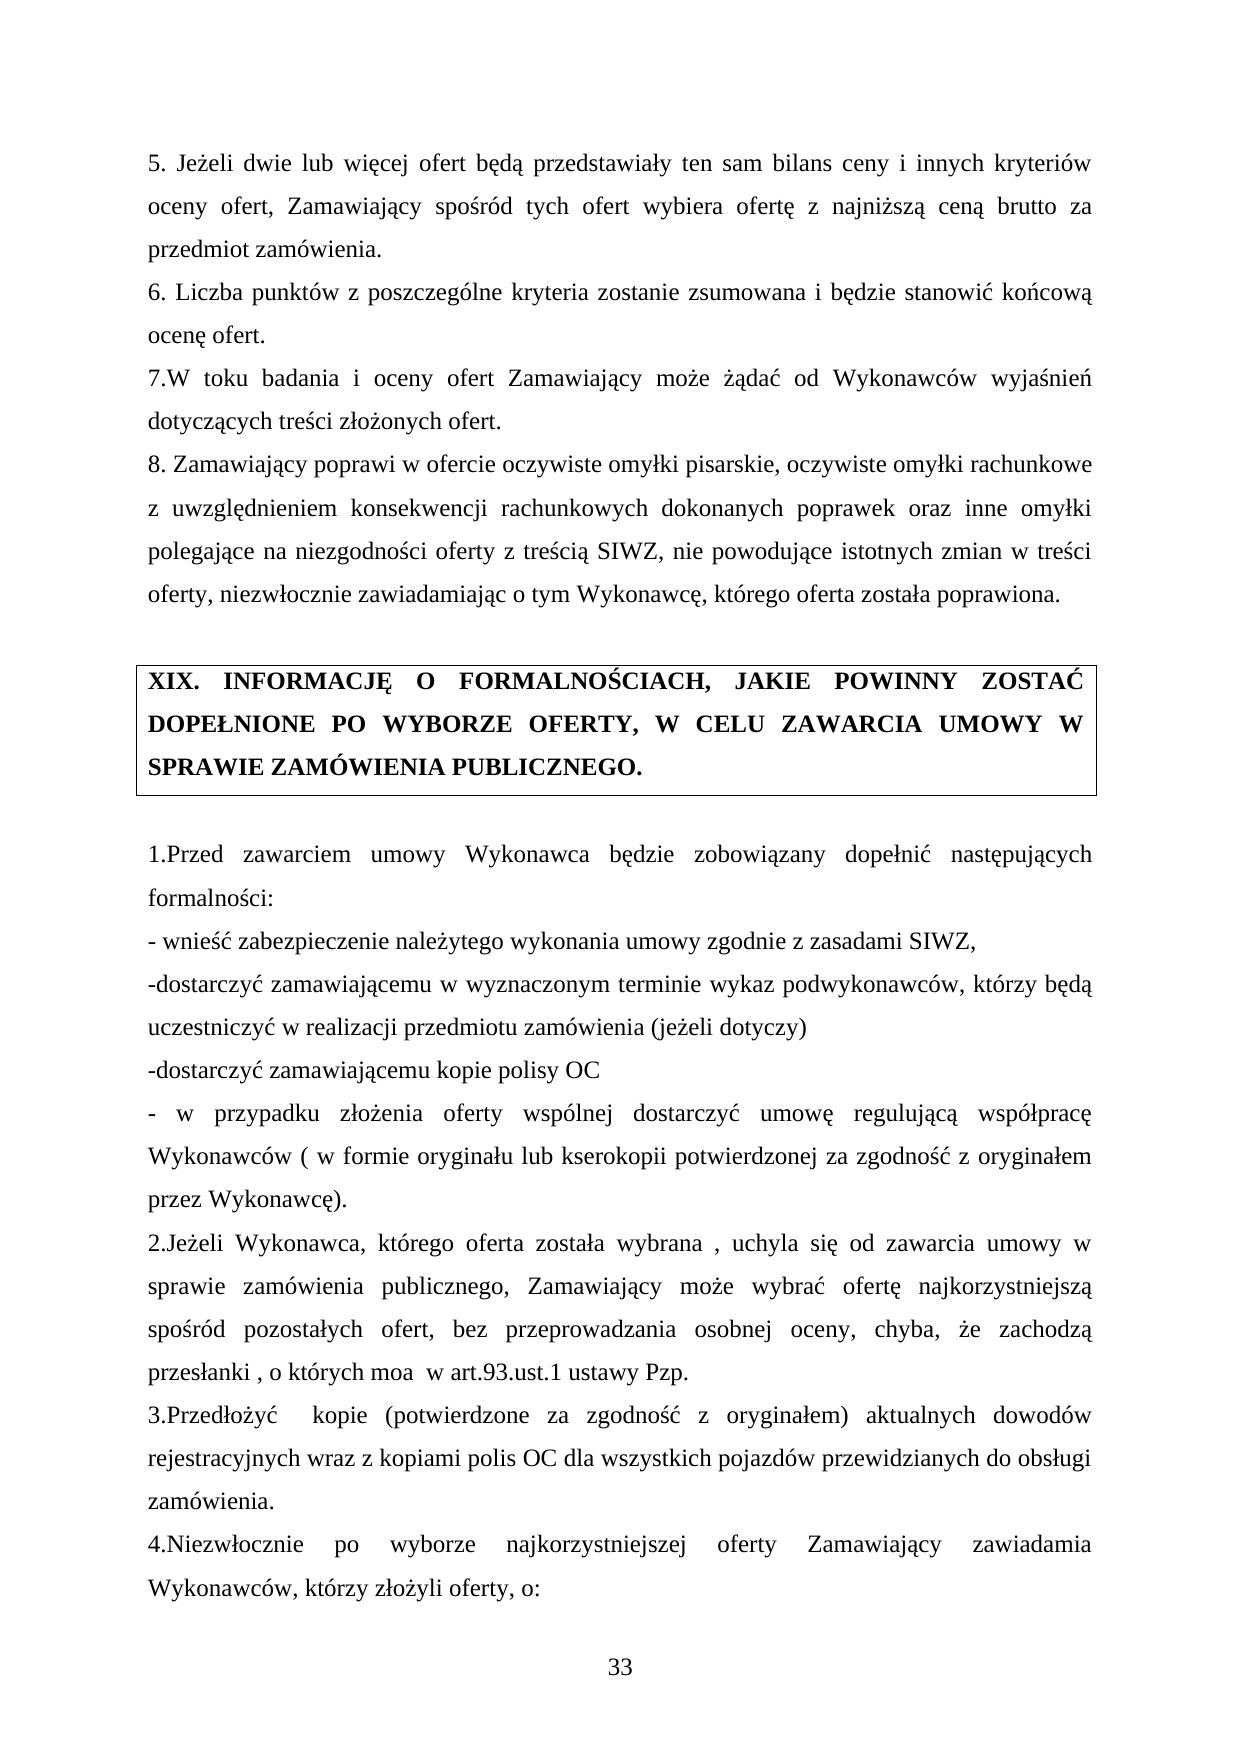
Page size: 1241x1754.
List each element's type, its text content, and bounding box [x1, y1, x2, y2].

table_header XIX. INFORMACJĘ O FORMALNOŚCIACH, JAKIE POWINNY ZOSTAĆ DOPEŁNIONE PO WYBORZE OFERTY, W CELU ZAWARCIA UMOWY W SPRAWIE ZAMÓWIENIA PUBLICZNEGO. [137, 666, 1096, 795]
text -dostarczyć zamawiającemu kopie polisy OC [148, 1055, 1093, 1084]
text -dostarczyć zamawiającemu w wyznaczonym terminie wykaz podwykonawców, którzy będą uczestniczyć w realizacji przedmiotu zamówienia (jeżeli dotyczy) [148, 969, 1093, 1041]
text - w przypadku złożenia oferty wspólnej dostarczyć umowę regulującą współpracę Wykonawców ( w formie oryginału lub kserokopii potwierdzonej za zgodność z oryginałem przez Wykonawcę). [148, 1098, 1093, 1213]
text 4.Niezwłocznie po wyborze najkorzystniejszej oferty Zamawiający zawiadamia Wykonawców, którzy złożyli oferty, o: [148, 1529, 1093, 1601]
text 1.Przed zawarciem umowy Wykonawca będzie zobowiązany dopełnić następujących formalności: [148, 839, 1093, 911]
text - wnieść zabezpieczenie należytego wykonania umowy zgodnie z zasadami SIWZ, [148, 926, 1093, 954]
text 8. Zamawiający poprawi w ofercie oczywiste omyłki pisarskie, oczywiste omyłki rachunkowe z uwzględnieniem konsekwencji rachunkowych dokonanych poprawek oraz inne omyłki polegające na niezgodności oferty z treścią SIWZ, nie powodujące istotnych zmian w treści oferty, niezwłocznie zawiadamiając o tym Wykonawcę, którego oferta została poprawiona. [148, 449, 1093, 608]
text 6. Liczba punktów z poszczególne kryteria zostanie zsumowana i będzie stanowić końcową ocenę ofert. [148, 277, 1093, 349]
text 5. Jeżeli dwie lub więcej ofert będą przedstawiały ten sam bilans ceny i innych kryteriów oceny ofert, Zamawiający spośród tych ofert wybiera ofertę z najniższą ceną brutto za przedmiot zamówienia. [148, 148, 1093, 263]
text 3.Przedłożyć kopie (potwierdzone za zgodność z oryginałem) aktualnych dowodów rejestracyjnych wraz z kopiami polis OC dla wszystkich pojazdów przewidzianych do obsługi zamówienia. [148, 1400, 1093, 1515]
text 2.Jeżeli Wykonawca, którego oferta została wybrana , uchyla się od zawarcia umowy w sprawie zamówienia publicznego, Zamawiający może wybrać ofertę najkorzystniejszą spośród pozostałych ofert, bez przeprowadzania osobnej oceny, chyba, że zachodzą przesłanki , o których moa w art.93.ust.1 ustawy Pzp. [148, 1228, 1093, 1386]
text 7.W toku badania i oceny ofert Zamawiający może żądać od Wykonawców wyjaśnień dotyczących treści złożonych ofert. [148, 363, 1093, 435]
